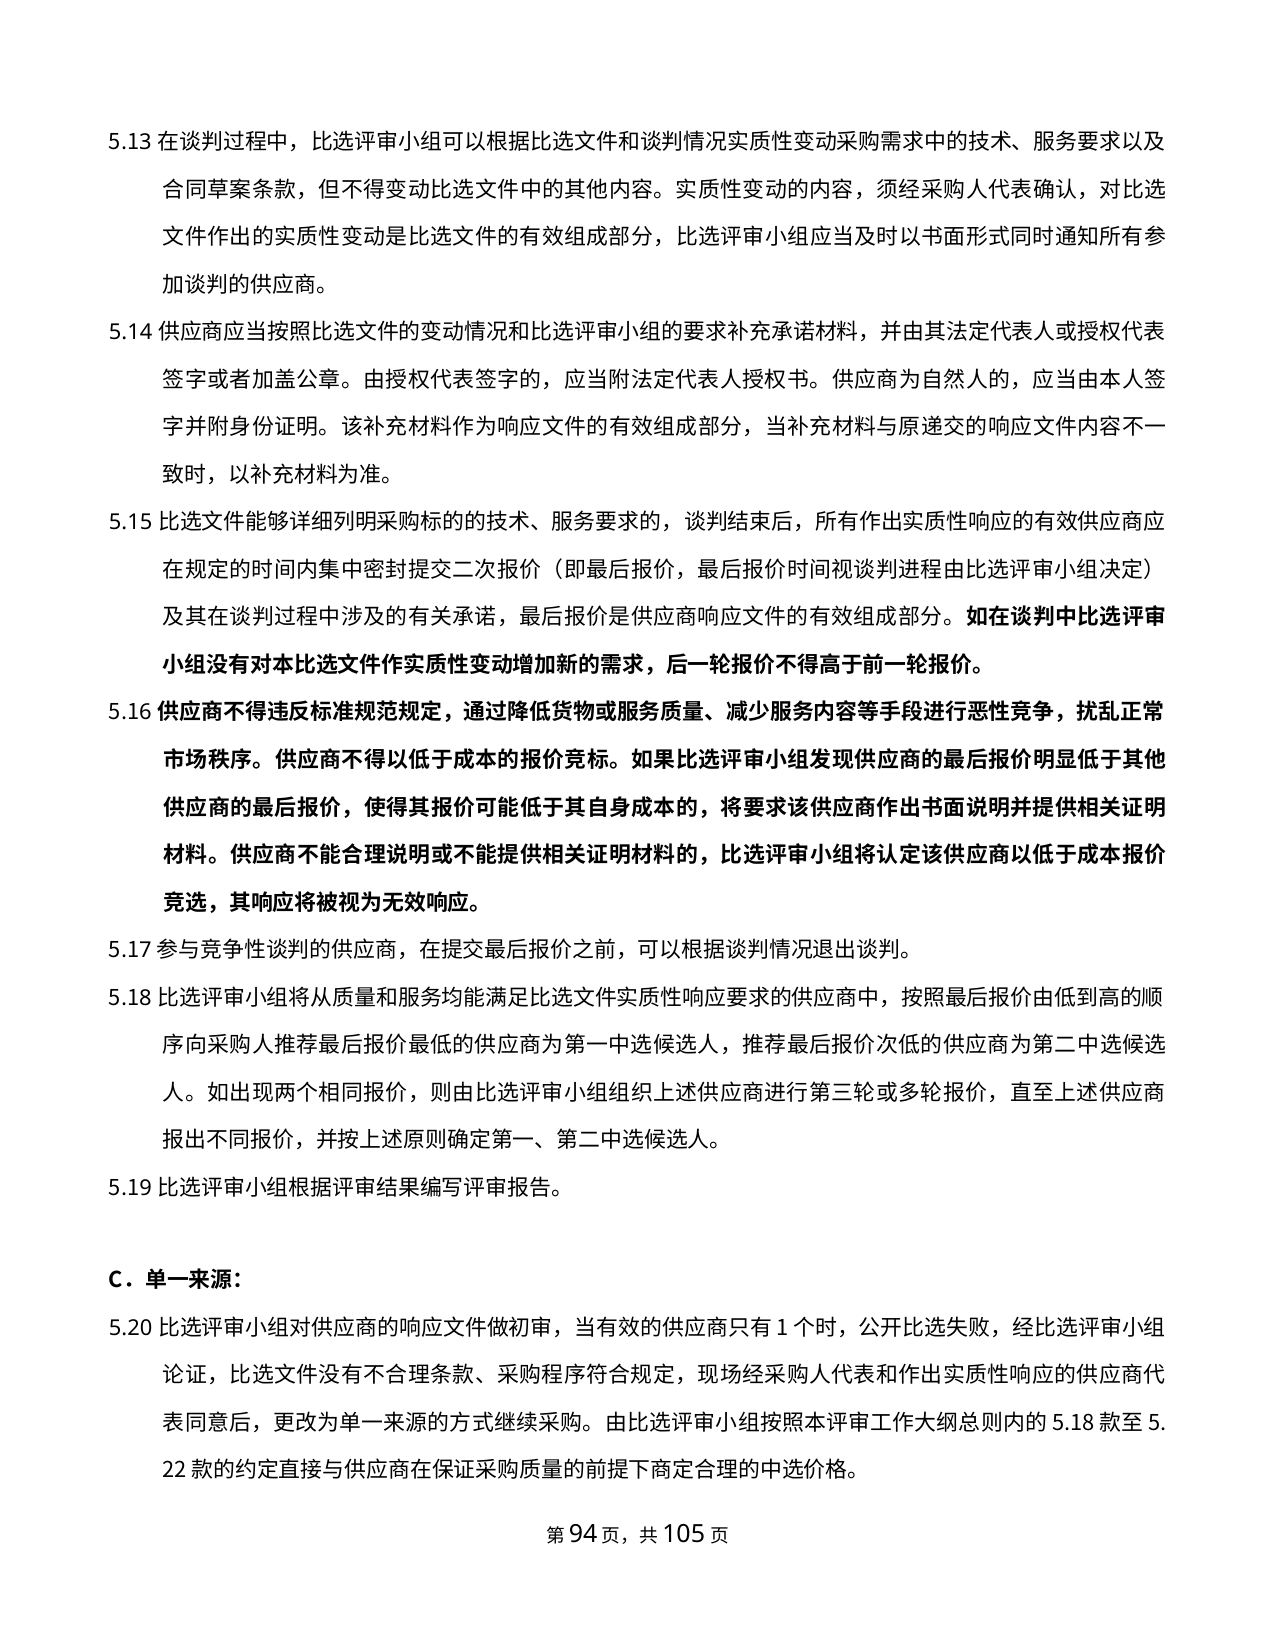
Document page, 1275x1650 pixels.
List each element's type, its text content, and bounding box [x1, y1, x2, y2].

text 5.17 参与竞争性谈判的供应商，在提交最后报价之前，可以根据谈判情况退出谈判。 [109, 932, 1166, 964]
text 5.18 比选评审小组将从质量和服务均能满足比选文件实质性响应要求的供应商中，按照最后报价由低到高的顺序向采购人推荐最后报价最低的供应商为第一中选候选人，推荐最后报价次低的供应商为第二中选候选人。如出现两个相同报价，则由比选评审小组组织上述供应商进行第三轮或多轮报价，直至上述供应商报出不同报价，并按上述原则确定第一、第二中选候选人。 [109, 979, 1166, 1154]
text 5.13 在谈判过程中，比选评审小组可以根据比选文件和谈判情况实质性变动采购需求中的技术、服务要求以及合同草案条款，但不得变动比选文件中的其他内容。实质性变动的内容，须经采购人代表确认，对比选文件作出的实质性变动是比选文件的有效组成部分，比选评审小组应当及时以书面形式同时通知所有参加谈判的供应商。 [109, 124, 1166, 298]
text 5.14 供应商应当按照比选文件的变动情况和比选评审小组的要求补充承诺材料，并由其法定代表人或授权代表签字或者加盖公章。由授权代表签字的，应当附法定代表人授权书。供应商为自然人的，应当由本人签字并附身份证明。该补充材料作为响应文件的有效组成部分，当补充材料与原递交的响应文件内容不一致时，以补充材料为准。 [109, 314, 1166, 488]
text 5.16 供应商不得违反标准规范规定，通过降低货物或服务质量、减少服务内容等手段进行恶性竞争，扰乱正常市场秩序。供应商不得以低于成本的报价竞标。如果比选评审小组发现供应商的最后报价明显低于其他供应商的最后报价，使得其报价可能低于其自身成本的，将要求该供应商作出书面说明并提供相关证明材料。供应商不能合理说明或不能提供相关证明材料的，比选评审小组将认定该供应商以低于成本报价竞选，其响应将被视为无效响应。 [109, 694, 1166, 916]
text 5.20 比选评审小组对供应商的响应文件做初审，当有效的供应商只有1个时，公开比选失败，经比选评审小组论证，比选文件没有不合理条款、采购程序符合规定，现场经采购人代表和作出实质性响应的供应商代表同意后，更改为单一来源的方式继续采购。由比选评审小组按照本评审工作大纲总则内的5.18款至5.22款的约定直接与供应商在保证采购质量的前提下商定合理的中选价格。 [109, 1309, 1166, 1484]
text 5.15 比选文件能够详细列明采购标的的技术、服务要求的，谈判结束后，所有作出实质性响应的有效供应商应在规定的时间内集中密封提交二次报价（即最后报价，最后报价时间视谈判进程由比选评审小组决定）及其在谈判过程中涉及的有关承诺，最后报价是供应商响应文件的有效组成部分。如在谈判中比选评审小组没有对本比选文件作实质性变动增加新的需求，后一轮报价不得高于前一轮报价。 [109, 504, 1166, 678]
text C．单一来源： [109, 1262, 1166, 1294]
text 5.19 比选评审小组根据评审结果编写评审报告。 [109, 1170, 1166, 1201]
